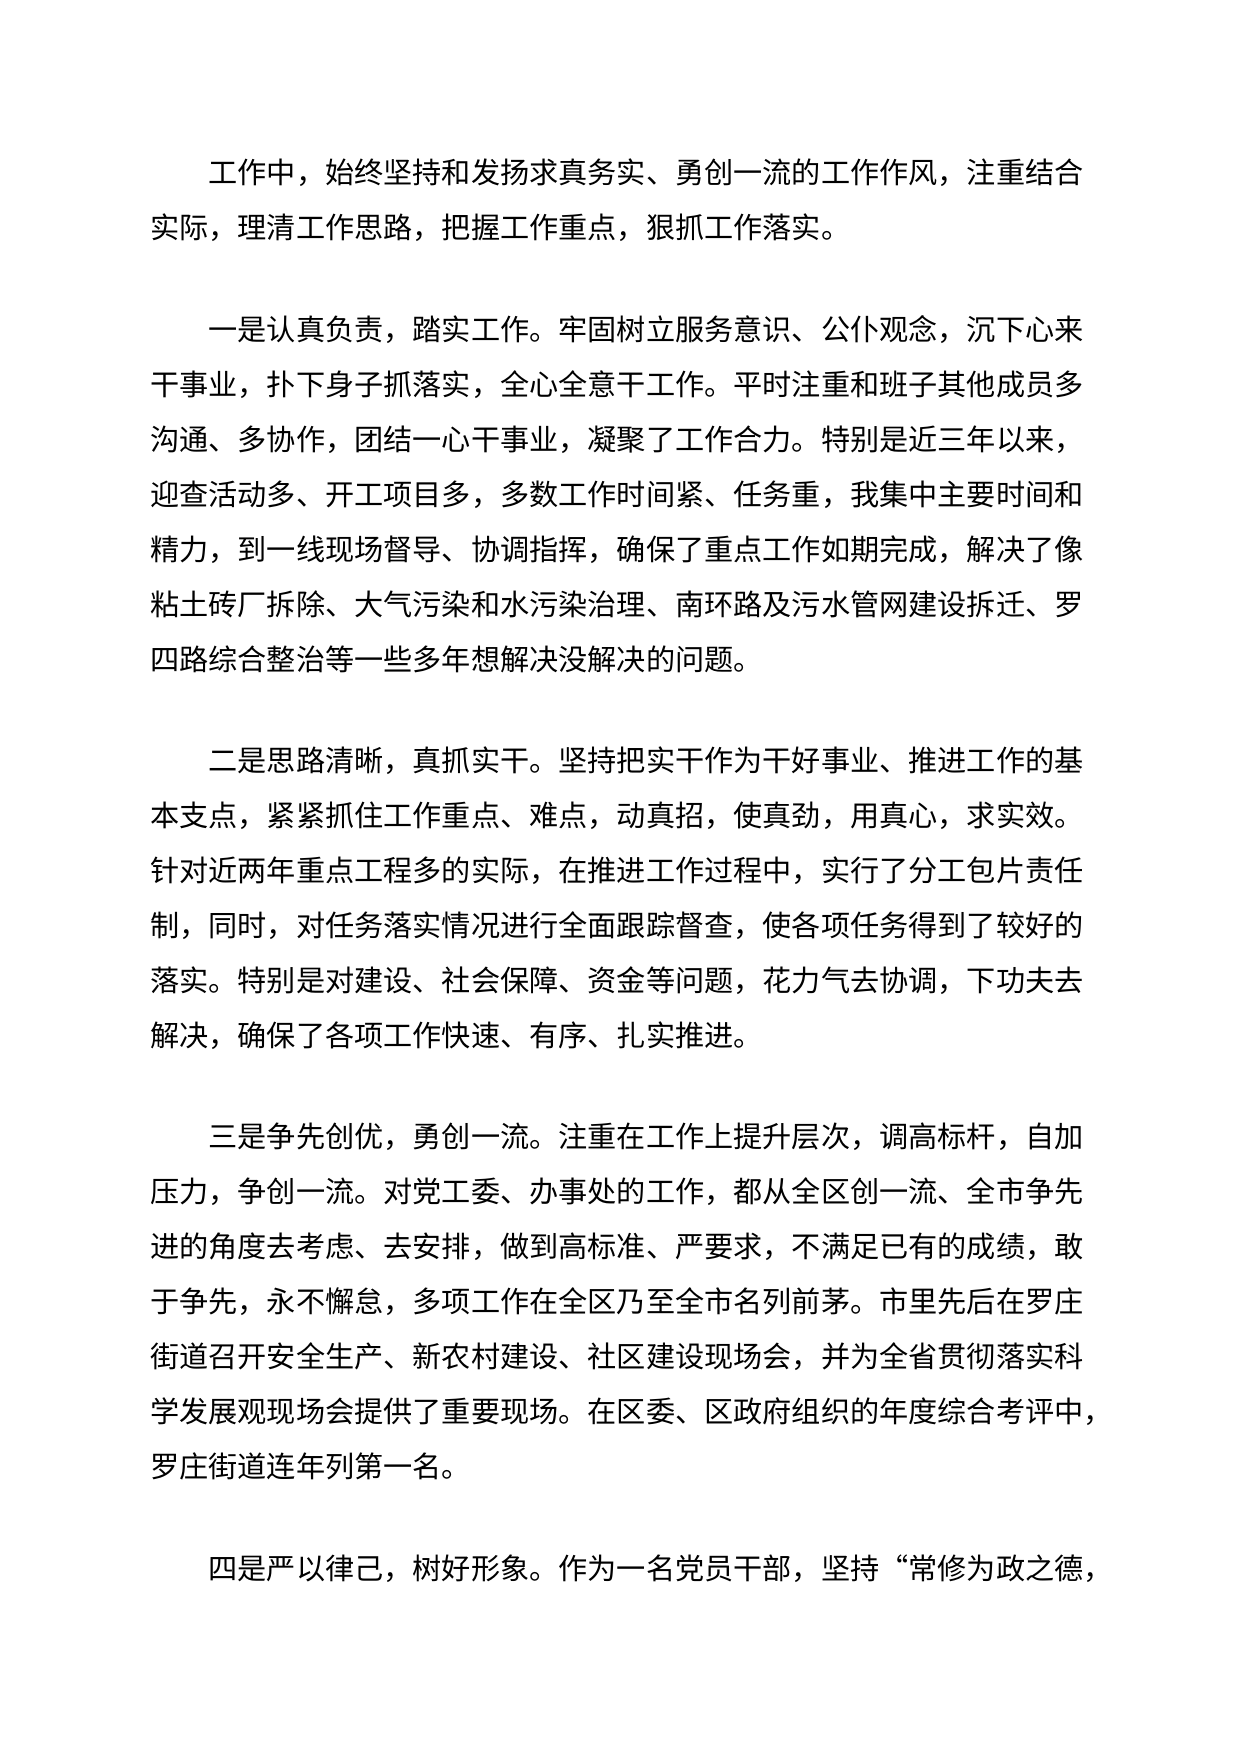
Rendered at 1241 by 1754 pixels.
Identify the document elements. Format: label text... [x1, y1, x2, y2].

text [150, 1545, 1090, 1587]
text 工作中，始终坚持和发扬求真务实、勇创一流的工作作风，注重结合实际，理清工作思路，把握工作重点，狠抓工作落实。 [150, 150, 1090, 247]
text 二是思路清晰，真抓实干。坚持把实干作为干好事业、推进工作的基本支点，紧紧抓住工作重点、难点，动真招，使真劲，用真心，求实效。针对近两年重点工程多的实际，在推进工作过程中，实行了分工包片责任制，同时，对任务落实情况进行全面跟踪督查，使各项任务得到了较好的落实。特别是对建设、社会保障、资金等问题，花力气去协调，下功夫去解决，确保了各项工作快速、有序、扎实推进。 [150, 738, 1090, 1054]
text 三是争先创优，勇创一流。注重在工作上提升层次，调高标杆，自加压力，争创一流。对党工委、办事处的工作，都从全区创一流、全市争先进的角度去考虑、去安排，做到高标准、严要求，不满足已有的成绩，敢于争先，永不懈怠，多项工作在全区乃至全市名列前茅。市里先后在罗庄街道召开安全生产、新农村建设、社区建设现场会，并为全省贯彻落实科学发展观现场会提供了重要现场。在区委、区政府组织的年度综合考评中，罗庄街道连年列第一名。 [150, 1114, 1090, 1486]
text 一是认真负责，踏实工作。牢固树立服务意识、公仆观念，沉下心来干事业，扑下身子抓落实，全心全意干工作。平时注重和班子其他成员多沟通、多协作，团结一心干事业，凝聚了工作合力。特别是近三年以来，迎查活动多、开工项目多，多数工作时间紧、任务重，我集中主要时间和精力，到一线现场督导、协调指挥，确保了重点工作如期完成，解决了像粘土砖厂拆除、大气污染和水污染治理、南环路及污水管网建设拆迁、罗四路综合整治等一些多年想解决没解决的问题。 [150, 307, 1090, 678]
